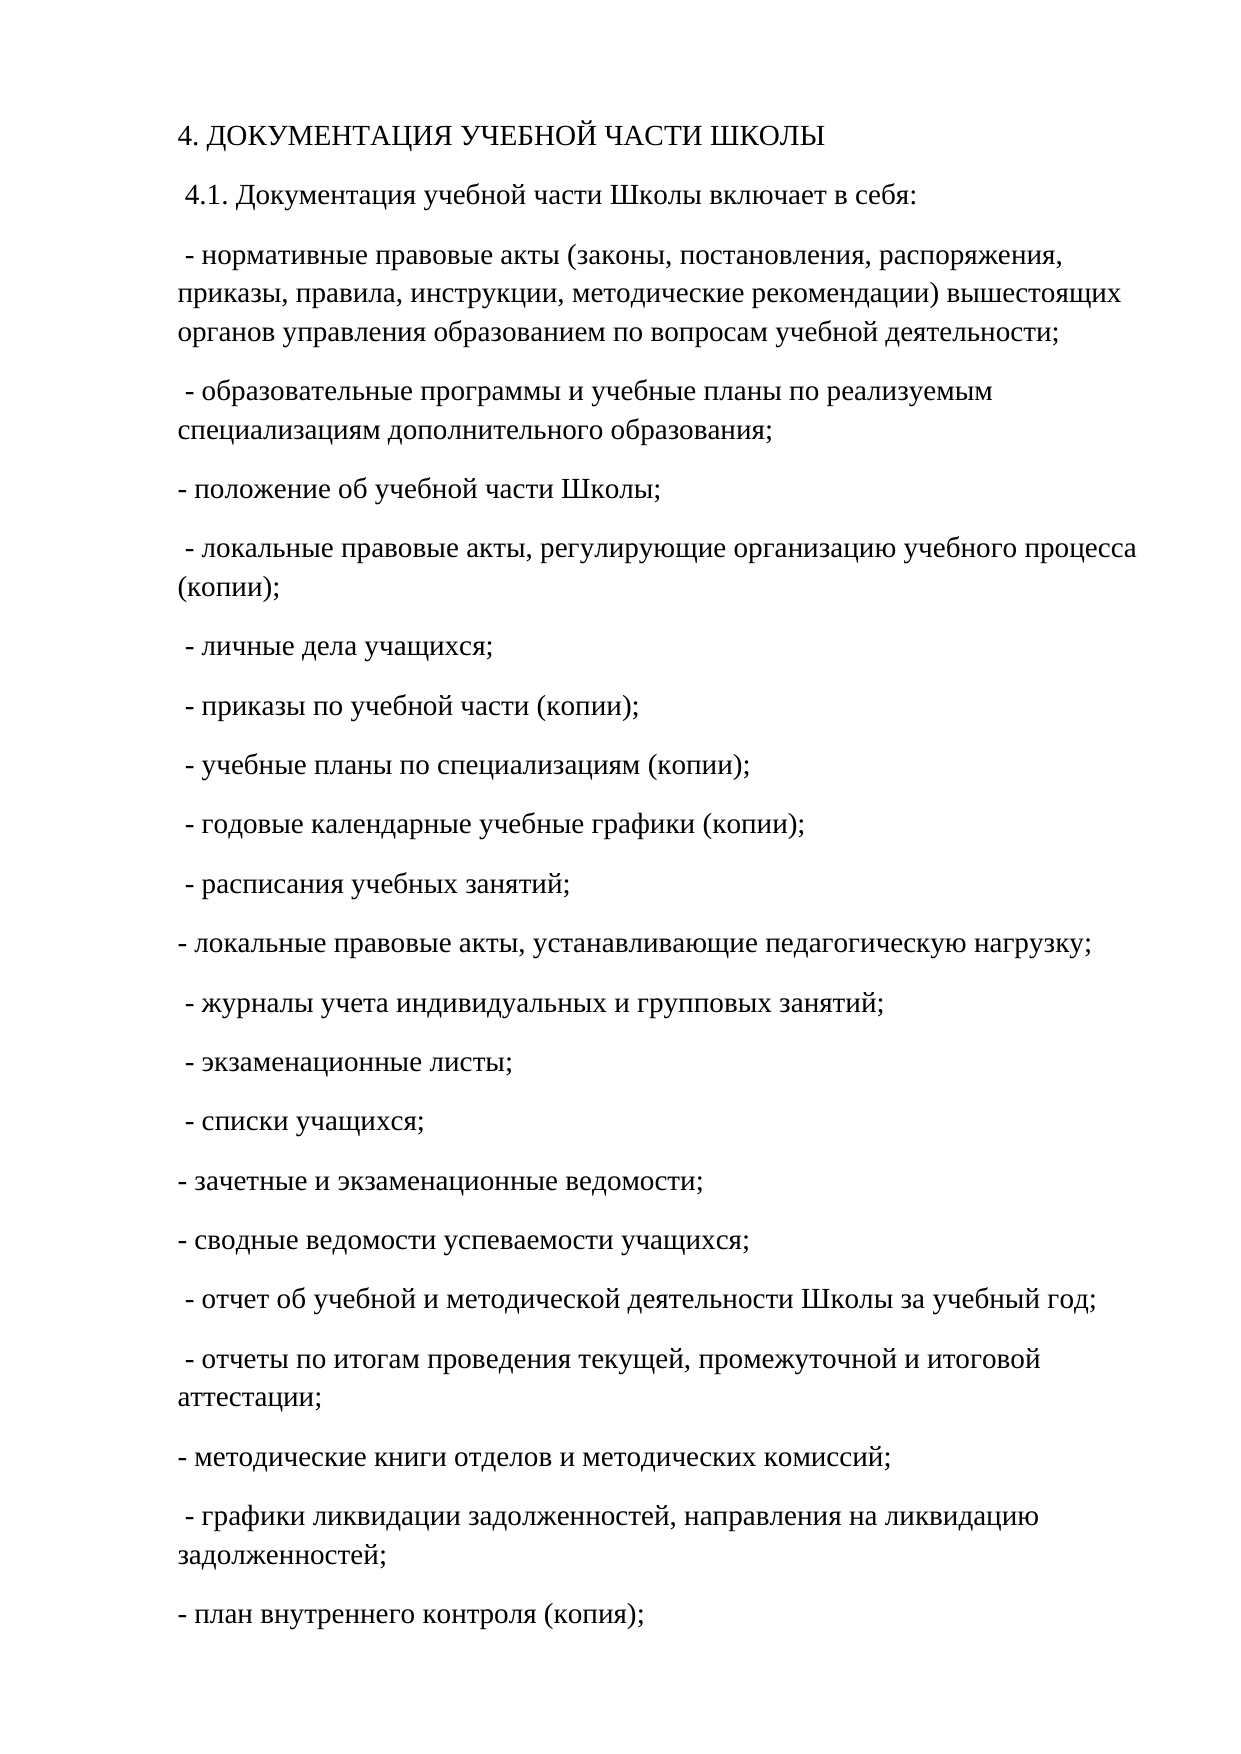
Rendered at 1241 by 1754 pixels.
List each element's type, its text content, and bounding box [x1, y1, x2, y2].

text - личные дела учащихся; [177, 628, 1152, 662]
text - расписания учебных занятий; [177, 866, 1152, 899]
text - методические книги отделов и методических комиссий; [177, 1439, 1152, 1472]
text - графики ликвидации задолженностей, направления на ликвидацию задолженностей; [177, 1498, 1152, 1570]
text - списки учащихся; [177, 1103, 1152, 1137]
text - отчет об учебной и методической деятельности Школы за учебный год; [177, 1282, 1152, 1315]
text - положение об учебной части Школы; [177, 471, 1152, 505]
text - локальные правовые акты, устанавливающие педагогическую нагрузку; [177, 925, 1152, 959]
text 4. ДОКУМЕНТАЦИЯ УЧЕБНОЙ ЧАСТИ ШКОЛЫ [177, 118, 1152, 152]
text - учебные планы по специализациям (копии); [177, 747, 1152, 781]
text - образовательные программы и учебные планы по реализуемым специализациям дополнительного образования; [177, 373, 1152, 445]
text - нормативные правовые акты (законы, постановления, распоряжения, приказы, правила, инструкции, методические рекомендации) вышестоящих органов управления образованием по вопросам учебной деятельности; [177, 237, 1152, 347]
text - годовые календарные учебные графики (копии); [177, 807, 1152, 840]
text - экзаменационные листы; [177, 1044, 1152, 1078]
text - зачетные и экзаменационные ведомости; [177, 1163, 1152, 1196]
text - план внутреннего контроля (копия); [177, 1596, 1152, 1630]
text - отчеты по итогам проведения текущей, промежуточной и итоговой аттестации; [177, 1341, 1152, 1413]
text - приказы по учебной части (копии); [177, 688, 1152, 721]
text 4.1. Документация учебной части Школы включает в себя: [177, 177, 1152, 211]
text - локальные правовые акты, регулирующие организацию учебного процесса (копии); [177, 531, 1152, 603]
text - сводные ведомости успеваемости учащихся; [177, 1222, 1152, 1256]
text - журналы учета индивидуальных и групповых занятий; [177, 985, 1152, 1018]
